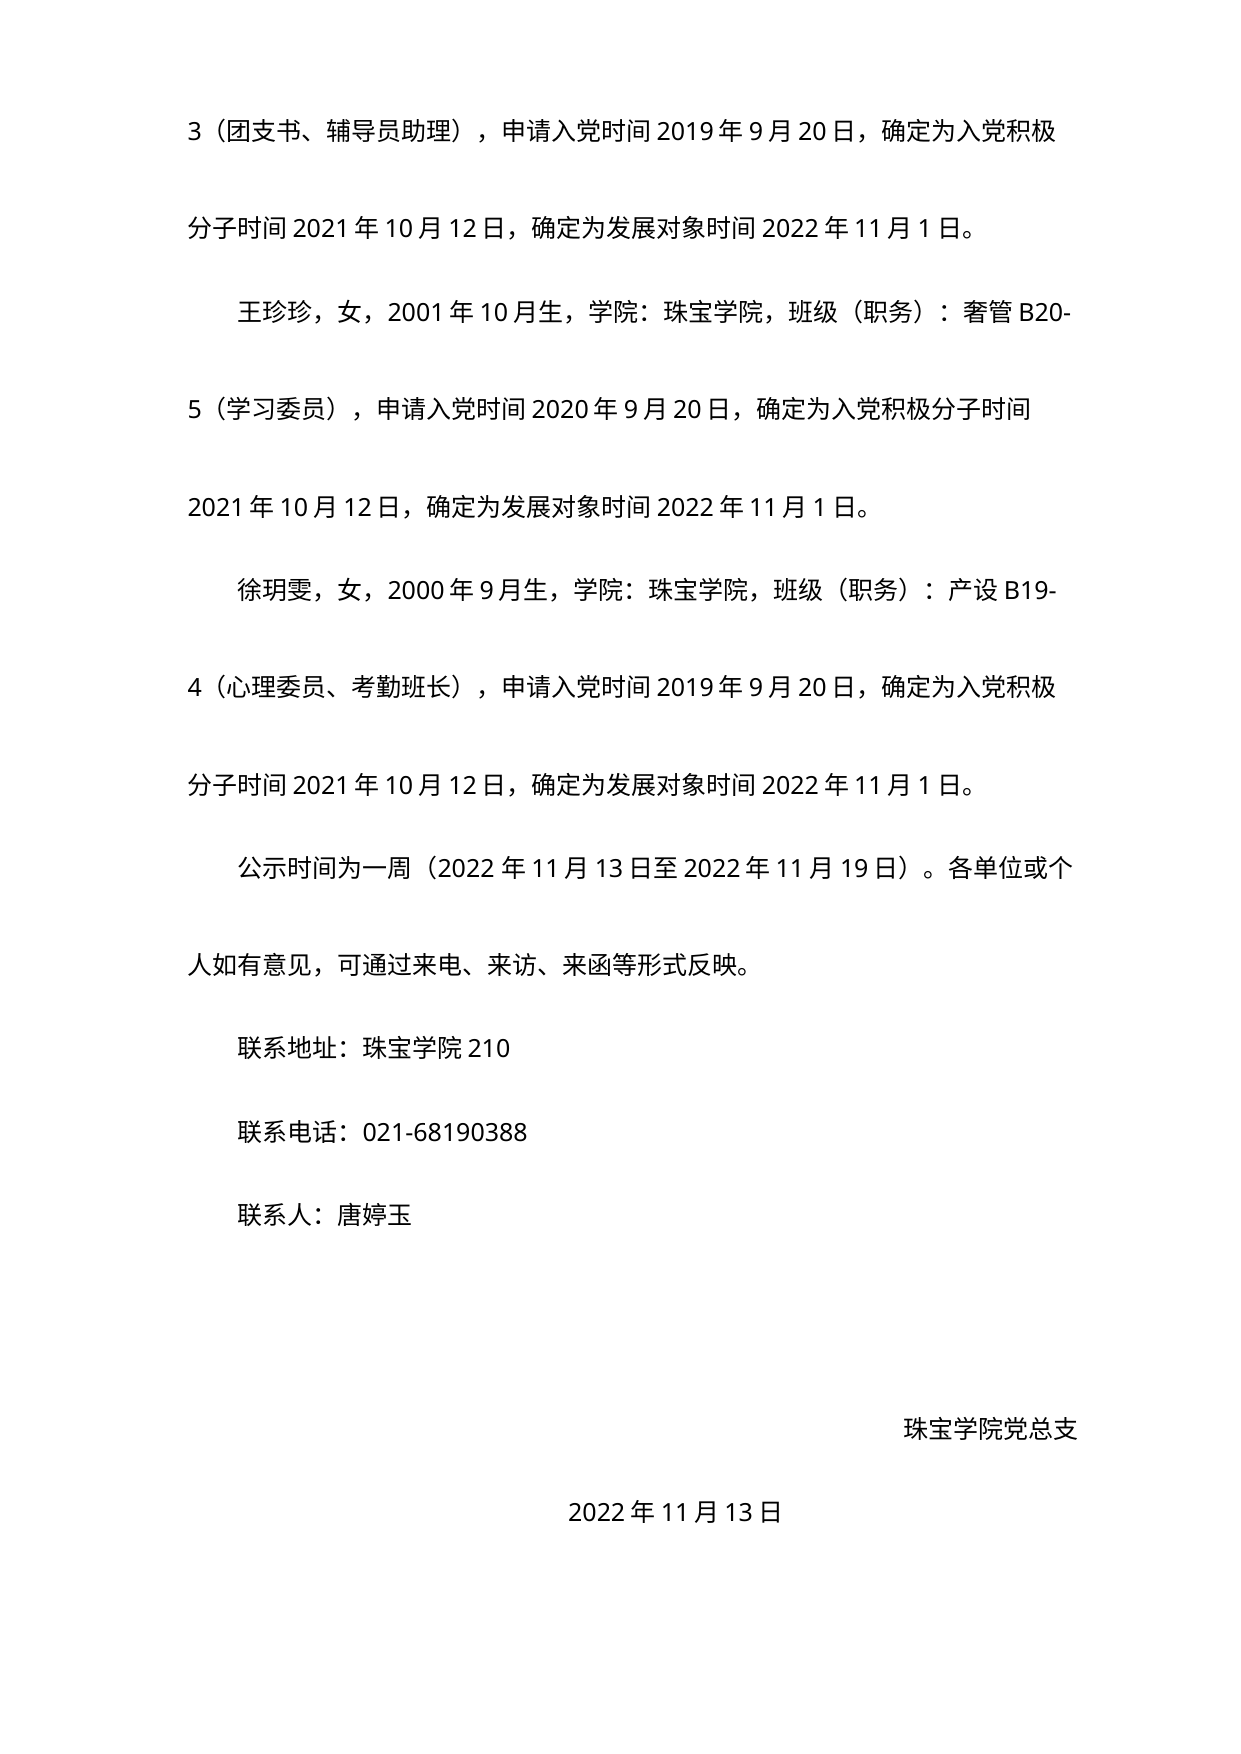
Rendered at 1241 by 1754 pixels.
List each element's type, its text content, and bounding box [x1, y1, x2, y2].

text 联系人：唐婷玉 [187, 1181, 1078, 1246]
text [187, 97, 1078, 259]
text 珠宝学院党总支 [187, 1395, 1078, 1460]
text 联系电话：021-68190388 [187, 1098, 1078, 1163]
text 公示时间为一周（2022 年11月13日至2022年11月 19日）。各单位或个人如有意见，可通过来电、来访、来函等形式反映。 [187, 834, 1078, 996]
text 徐玥雯，女，2000年9月生，学院：珠宝学院，班级（职务）：产设B19-4（心理委员、考勤班长），申请入党时间2019年9月20日，确定为入党积极分子时间2021年10月12日，确定为发展对象时间2022年11月1日。 [187, 556, 1078, 816]
text 联系地址：珠宝学院210 [187, 1014, 1078, 1079]
text 王珍珍，女，2001年10月生，学院：珠宝学院，班级（职务）：奢管B20-5（学习委员），申请入党时间2020年9月20日，确定为入党积极分子时间2021年10月12日，确定为发展对象时间2022年11月1日。 [187, 278, 1078, 538]
text 2022年11月13日 [187, 1478, 1078, 1543]
